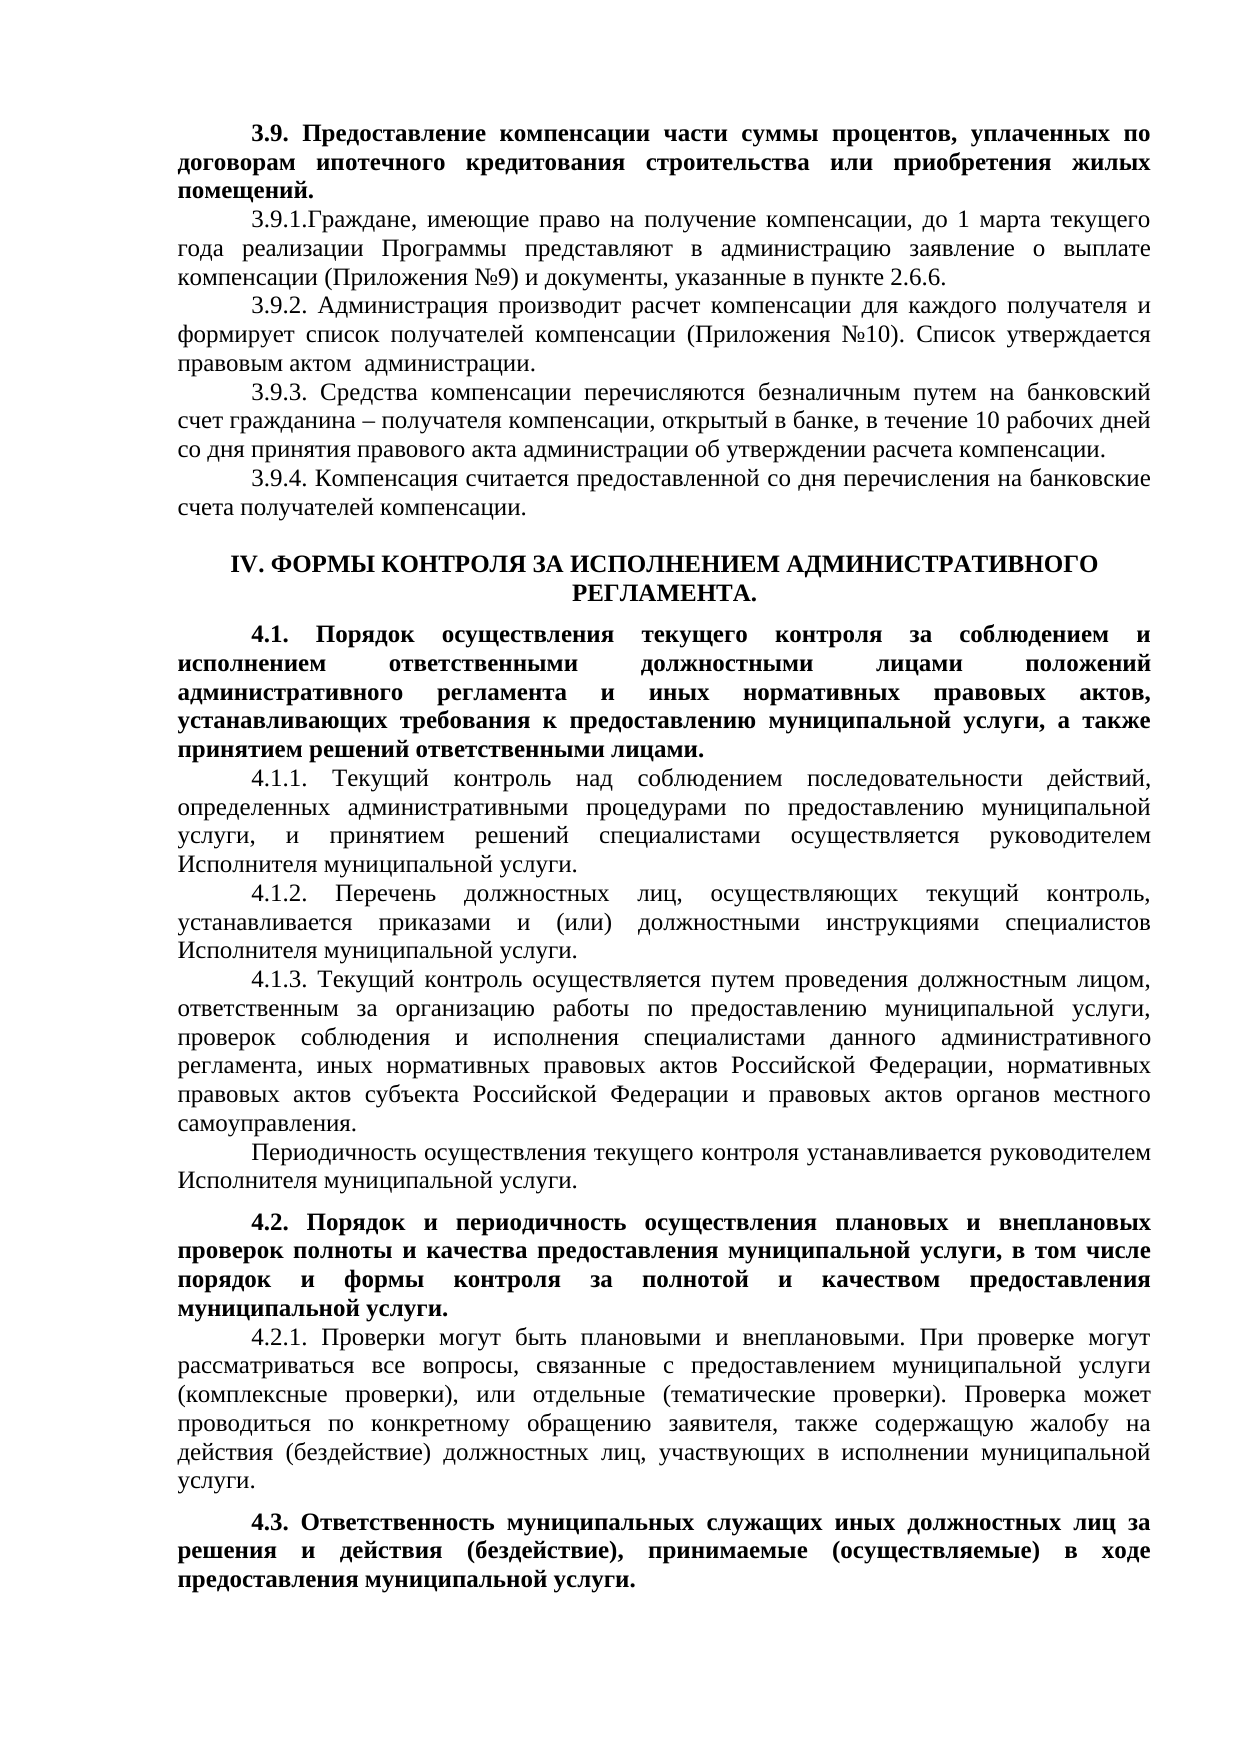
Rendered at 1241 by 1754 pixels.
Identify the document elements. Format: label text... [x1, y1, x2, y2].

text Периодичность осуществления текущего контроля устанавливается руководителем Исполнителя муниципальной услуги. [177, 1137, 1152, 1194]
text 4.2.1. Проверки могут быть плановыми и внеплановыми. При проверке могут рассматриваться все вопросы, связанные с предоставлением муниципальной услуги (комплексные проверки), или отдельные (тематические проверки). Проверка может проводиться по конкретному обращению заявителя, также содержащую жалобу на действия (бездействие) должностных лиц, участвующих в исполнении муниципальной услуги. [177, 1322, 1152, 1494]
text 3.9.1.Граждане, имеющие право на получение компенсации, до 1 марта текущего года реализации Программы представляют в администрацию заявление о выплате компенсации (Приложения №9) и документы, указанные в пункте 2.6.6. [177, 204, 1152, 291]
text 3.9.3. Средства компенсации перечисляются безналичным путем на банковский счет гражданина – получателя компенсации, открытый в банке, в течение 10 рабочих дней со дня принятия правового акта администрации об утверждении расчета компенсации. [177, 377, 1152, 463]
text 4.1. Порядок осуществления текущего контроля за соблюдением и исполнением ответственными должностными лицами положений административного регламента и иных нормативных правовых актов, устанавливающих требования к предоставлению муниципальной услуги, а также принятием решений ответственными лицами. [177, 619, 1152, 763]
text 4.1.1. Текущий контроль над соблюдением последовательности действий, определенных административными процедурами по предоставлению муниципальной услуги, и принятием решений специалистами осуществляется руководителем Исполнителя муниципальной услуги. [177, 763, 1152, 878]
text 3.9. Предоставление компенсации части суммы процентов, уплаченных по договорам ипотечного кредитования строительства или приобретения жилых помещений. [177, 118, 1152, 204]
text IV. ФОРМЫ КОНТРОЛЯ ЗА ИСПОЛНЕНИЕМ АДМИНИСТРАТИВНОГО РЕГЛАМЕНТА. [177, 549, 1152, 607]
text 4.2. Порядок и периодичность осуществления плановых и внеплановых проверок полноты и качества предоставления муниципальной услуги, в том числе порядок и формы контроля за полнотой и качеством предоставления муниципальной услуги. [177, 1207, 1152, 1322]
text 4.1.3. Текущий контроль осуществляется путем проведения должностным лицом, ответственным за организацию работы по предоставлению муниципальной услуги, проверок соблюдения и исполнения специалистами данного административного регламента, иных нормативных правовых актов Российской Федерации, нормативных правовых актов субъекта Российской Федерации и правовых актов органов местного самоуправления. [177, 964, 1152, 1137]
text 4.1.2. Перечень должностных лиц, осуществляющих текущий контроль, устанавливается приказами и (или) должностными инструкциями специалистов Исполнителя муниципальной услуги. [177, 878, 1152, 964]
text 3.9.2. Администрация производит расчет компенсации для каждого получателя и формирует список получателей компенсации (Приложения №10). Список утверждается правовым актом администрации. [177, 291, 1152, 377]
text 3.9.4. Компенсация считается предоставленной со дня перечисления на банковские счета получателей компенсации. [177, 463, 1152, 521]
text 4.3. Ответственность муниципальных служащих иных должностных лиц за решения и действия (бездействие), принимаемые (осуществляемые) в ходе предоставления муниципальной услуги. [177, 1507, 1152, 1593]
